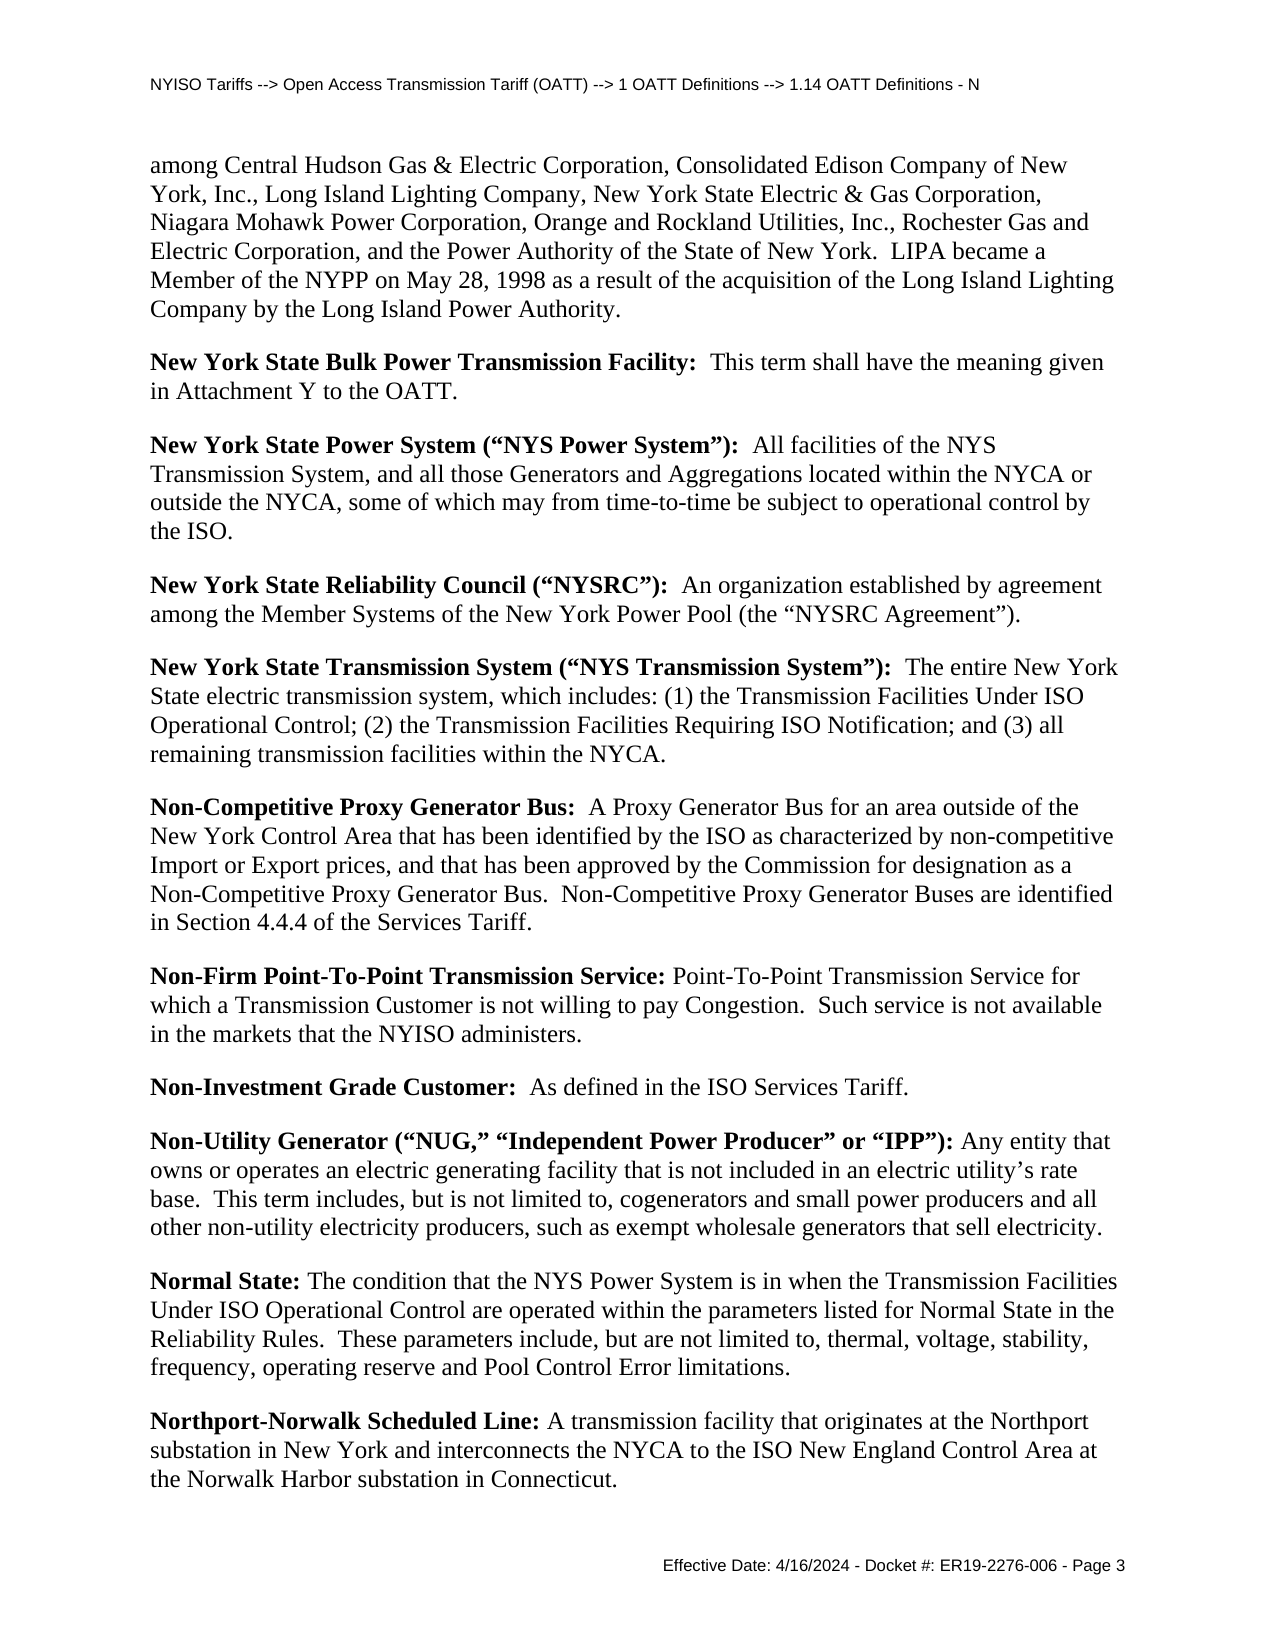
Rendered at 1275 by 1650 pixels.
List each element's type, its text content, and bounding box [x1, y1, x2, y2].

text Non-Investment Grade Customer: As defined in the ISO Services Tariff. [150, 1072, 1125, 1101]
text Non-Firm Point-To-Point Transmission Service: Point-To-Point Transmission Service for which a Transmission Customer is not willing to pay Congestion. Such service is not available in the markets that the NYISO administers. [150, 961, 1125, 1047]
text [150, 150, 1125, 322]
text Reliability Council (“NYSRC”): An organization established by agreement among the Member Systems of the New York Power Pool (the “NYSRC Agreement”). [150, 570, 1125, 627]
text Northport-Norwalk Scheduled Line: A transmission facility that originates at the Northport substation in and interconnects the NYCA to the ISO New England Control Area at the substation in . [150, 1406, 1125, 1492]
text Non-Utility Generator (“NUG,” “Independent Power Producer” or “IPP”): Any entity that owns or operates an electric generating facility that is not included in an electric utility’s rate base. This term includes, but is not limited to, cogenerators and small power producers and all other non-utility electricity producers, such as exempt wholesale generators that sell electricity. [150, 1126, 1125, 1241]
text New York State Power System (“NYS Power System”): All facilities of the NYS Transmission System, and all those Generators and Aggregations located within the NYCA or outside the NYCA, some of which may from time-to-time be subject to operational control by the ISO. [150, 430, 1125, 545]
text New York State Transmission System (“NYS Transmission System”): The entire New York State electric transmission system, which includes: (1) the Transmission Facilities Under ISO Operational Control; (2) the Transmission Facilities Requiring ISO Notification; and (3) all remaining transmission facilities within the NYCA. [150, 652, 1125, 767]
text Non-Competitive Proxy Generator Bus: A Proxy Generator Bus for an area outside of the New York Control Area that has been identified by the ISO as characterized by non-competitive Import or Export prices, and that has been approved by the Commission for designation as a Non-Competitive Proxy Generator Bus. Non-Competitive Proxy Generator Buses are identified in Section 4.4.4 of the Services Tariff. [150, 792, 1125, 936]
text : The condition that the NYS Power System is in when the Transmission Facilities Under ISO Operational Control are operated within the parameters listed for in the Reliability Rules. These parameters include, but are not limited to, thermal, voltage, stability, frequency, operating reserve and Pool Control Error limitations. [150, 1266, 1125, 1381]
text New York State Bulk Power Transmission Facility: This term shall have the meaning given in Attachment Y to the OATT. [150, 347, 1125, 405]
